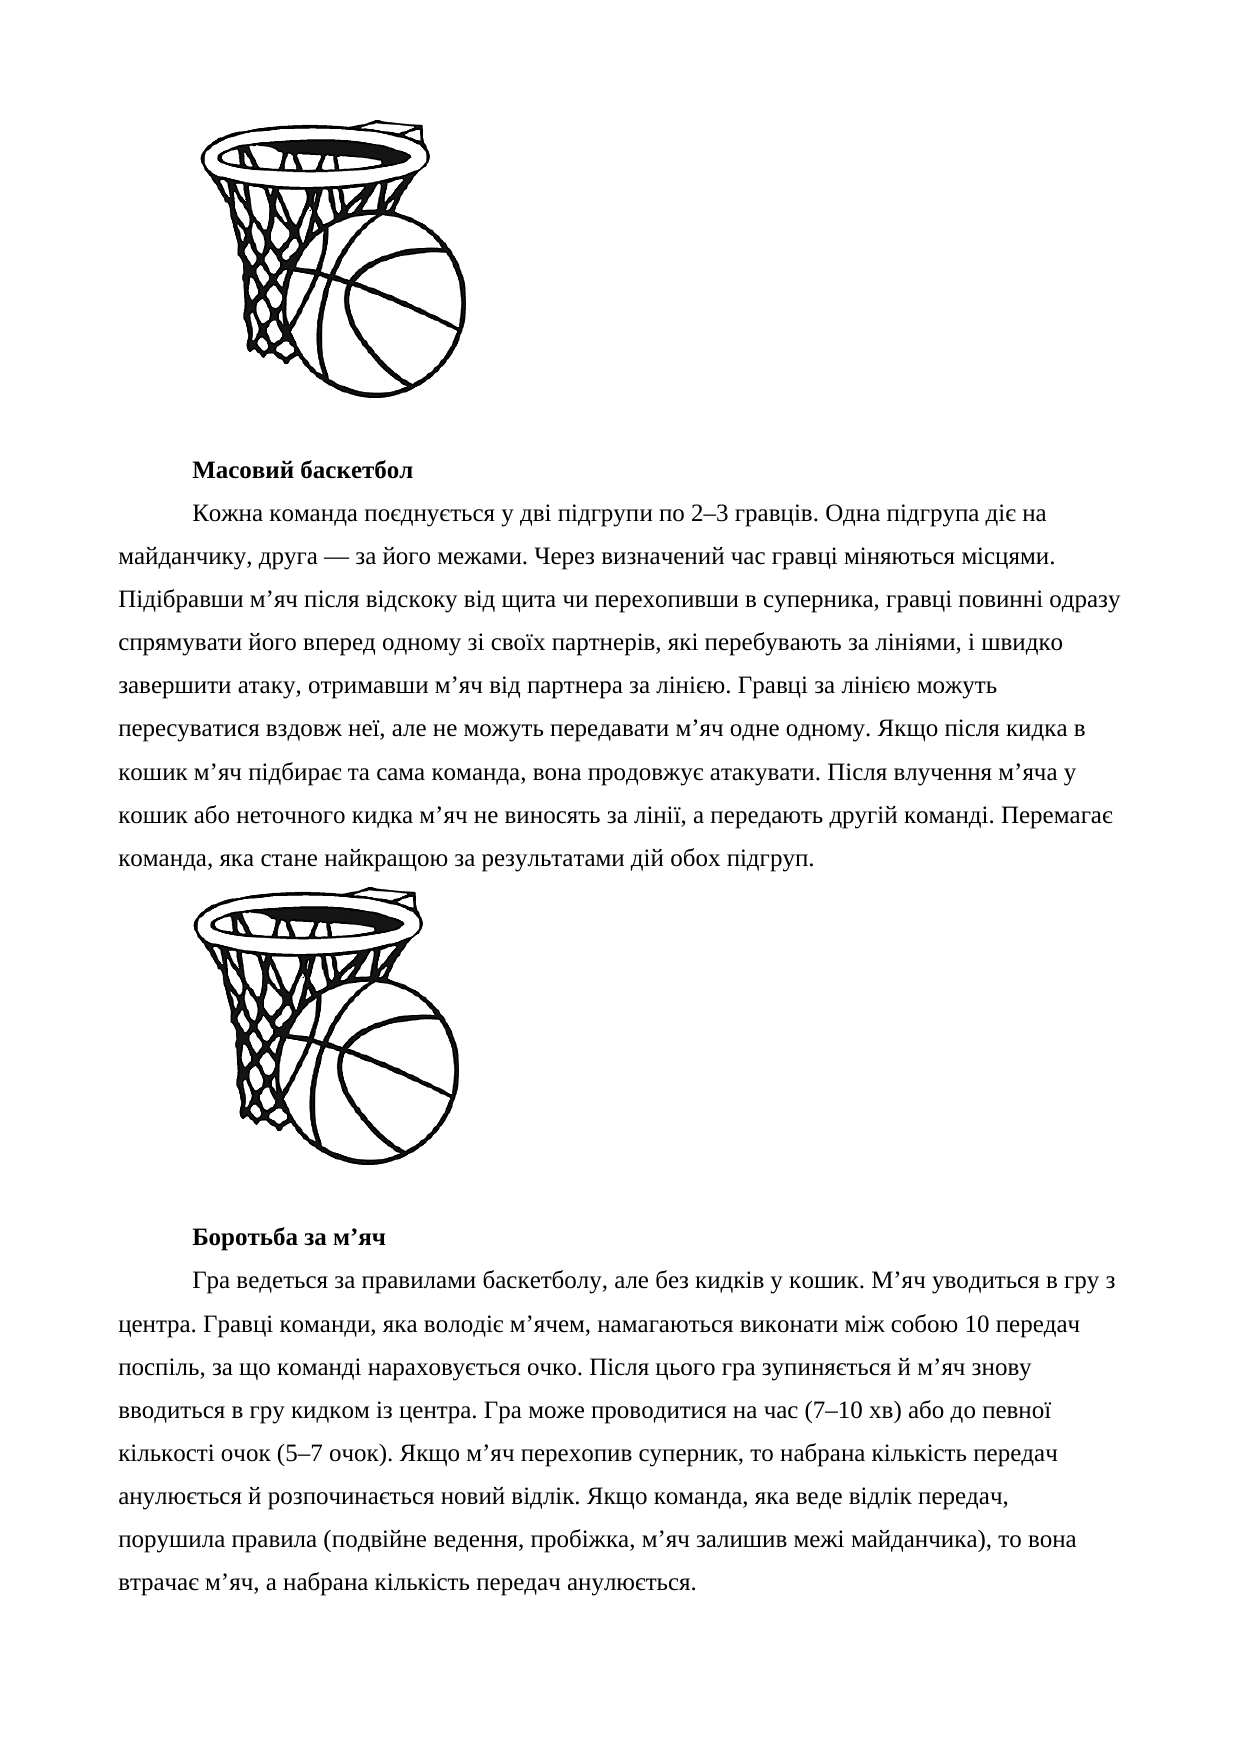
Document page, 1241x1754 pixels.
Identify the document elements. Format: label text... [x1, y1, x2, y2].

text Масовий баскетбол [118, 455, 1122, 483]
text Боротьба за м’яч [118, 1222, 1122, 1251]
text Гра ведеться за правилами баскетболу, але без кидків у кошик. М’яч уводиться в гру з центра. Гравці команди, яка володіє м’ячем, намагаються виконати між собою 10 передач поспіль, за що команді нараховується очко. Після цього гра зупиняється й м’яч знову вводиться в гру кидком із центра. Гра може проводитися на час (7–10 хв) або до певної кількості очок (5–7 очок). Якщо м’яч перехопив суперник, то набрана кількість передач анулюється й розпочинається новий відлік. Якщо команда, яка веде відлік передач, порушила правила (подвійне ведення, пробіжка, м’яч залишив межі майданчика), то вона втрачає м’яч, а набрана кількість передач анулюється. [118, 1266, 1122, 1596]
text Кожна команда поєднується у дві підгрупи по 2–3 гравців. Одна підгрупа діє на майданчику, друга — за його межами. Через визначений час гравці міняються місцями. Підібравши м’яч після відскоку від щита чи перехопивши в суперника, гравці повинні одразу спрямувати його вперед одному зі своїх партнерів, які перебувають за лініями, і швидко завершити атаку, отримавши м’яч від партнера за лінією. Гравці за лінією можуть пересуватися вздовж неї, але не можуть передавати м’яч одне одному. Якщо після кидка в кошик м’яч підбирає та сама команда, вона продовжує атакувати. Після влучення м’яча у кошик або неточного кидка м’яч не виносять за лінії, а передають другій команді. Перемагає команда, яка стане найкращою за результатами дій обох підгруп. [118, 498, 1122, 872]
